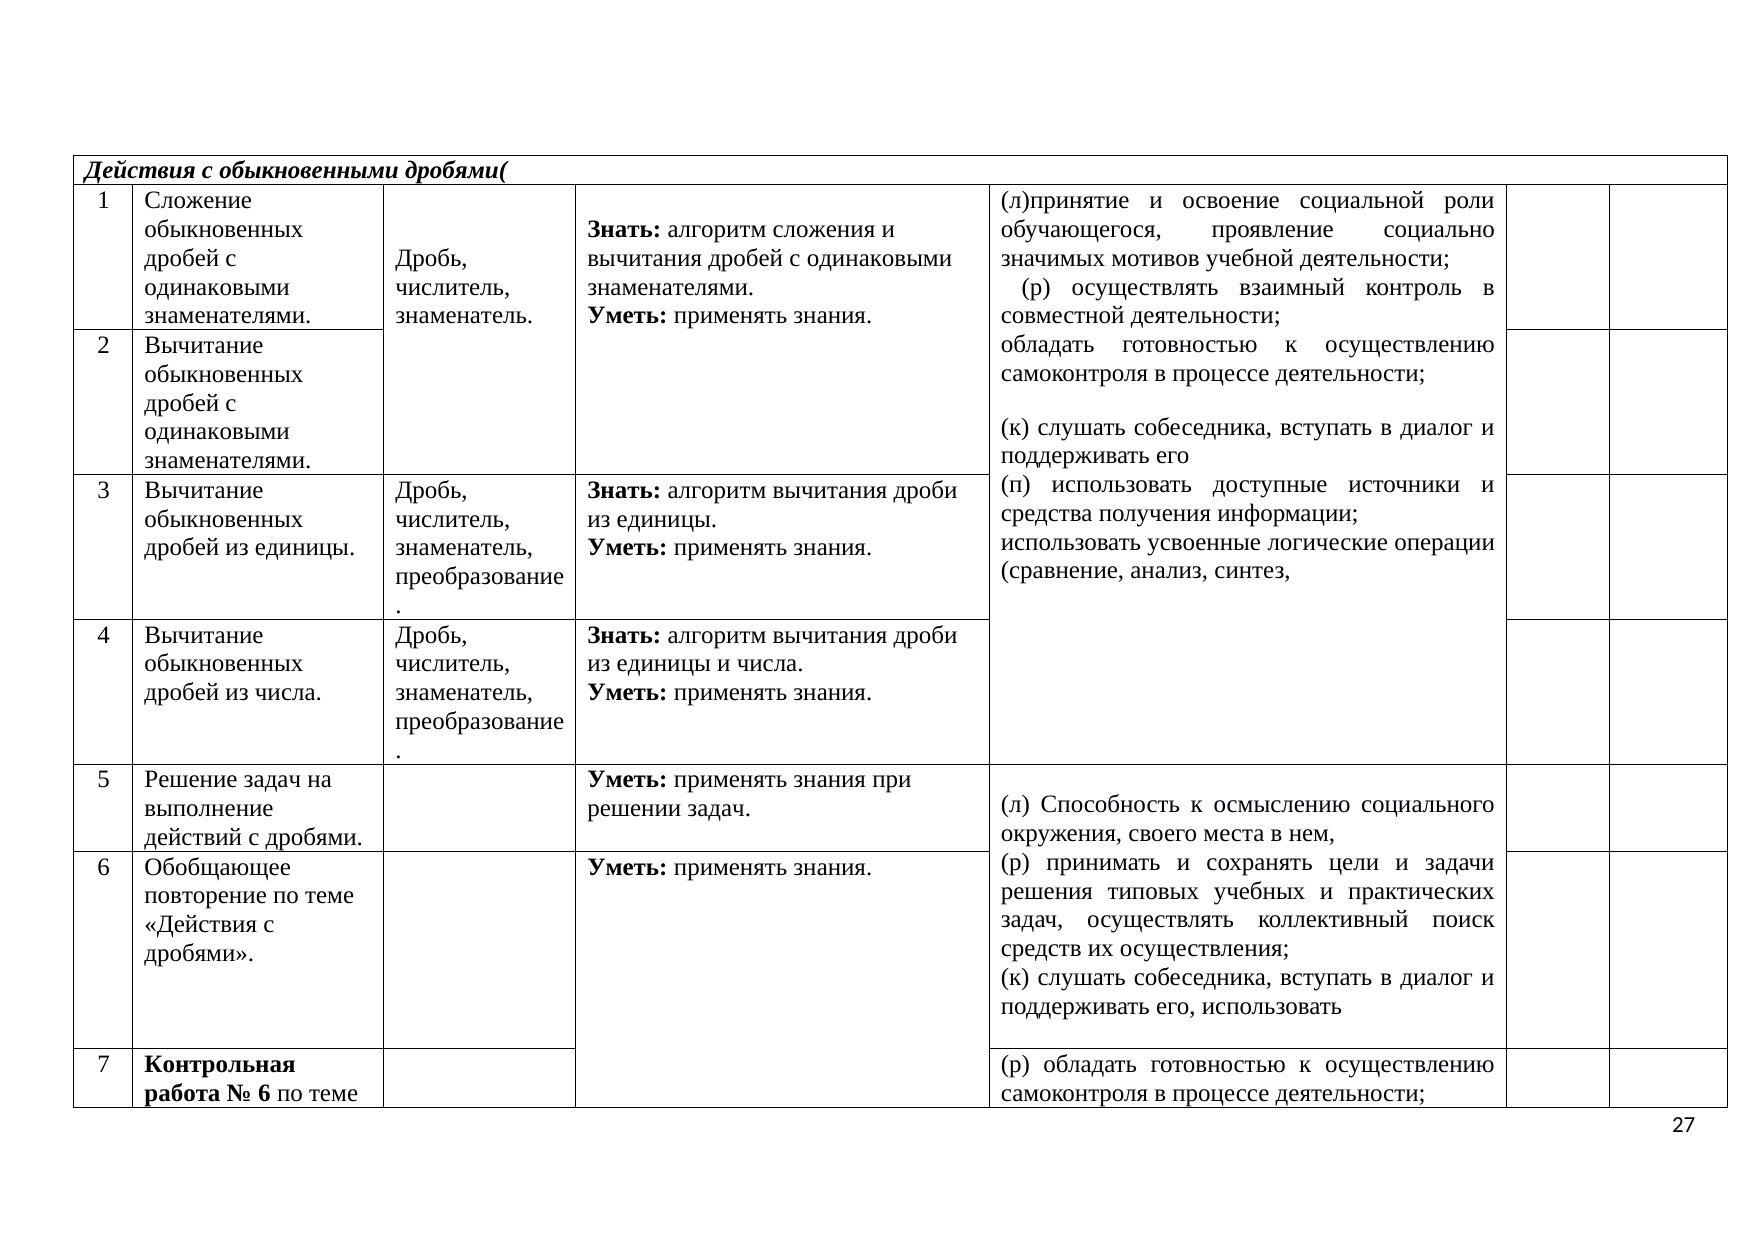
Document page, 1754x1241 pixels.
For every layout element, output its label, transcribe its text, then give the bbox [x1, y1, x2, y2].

table_cell Знать: алгоритм сложения и вычитания дробей с одинаковыми знаменателями. Уметь: применять знания. [576, 185, 989, 474]
table_cell [1507, 330, 1609, 474]
table_cell [1610, 330, 1727, 474]
table_cell Решение задач на выполнение действий с дробями. [133, 765, 383, 851]
table_cell 3 [74, 475, 132, 619]
table_cell Уметь: применять знания при решении задач. [576, 765, 989, 851]
table_cell Обобщающее повторение по теме «Действия с дробями». [133, 852, 383, 1048]
table_cell Знать: алгоритм вычитания дроби из единицы и числа. Уметь: применять знания. [576, 620, 989, 763]
table_cell Знать: алгоритм вычитания дроби из единицы. Уметь: применять знания. [576, 475, 989, 619]
table_cell [1507, 185, 1609, 329]
table_cell [1610, 1049, 1727, 1107]
table_cell [384, 852, 575, 1048]
table_cell [1610, 765, 1727, 851]
table_cell Дробь, числитель, знаменатель, преобразование. [384, 620, 575, 763]
table_cell [1610, 185, 1727, 329]
table_cell [384, 1049, 575, 1107]
table_cell Сложение обыкновенных дробей с одинаковыми знаменателями. [133, 185, 383, 329]
table_cell (л) Способность к осмыслению социального окружения, своего места в нем, (р) принимать и сохранять цели и задачи решения типовых учебных и практических задач, осуществлять коллективный поиск средств их осуществления; (к) слушать собеседника, вступать в диалог и поддерживать его, использовать [990, 765, 1506, 1048]
table_cell 5 [74, 765, 132, 851]
table_cell 7 [74, 1049, 132, 1107]
table_cell Вычитание обыкновенных дробей из числа. [133, 620, 383, 763]
table_cell [1610, 620, 1727, 763]
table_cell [133, 1049, 383, 1107]
table_cell [1507, 1049, 1609, 1107]
table_cell 6 [74, 852, 132, 1048]
table_cell [1507, 620, 1609, 763]
table_cell Дробь, числитель, знаменатель. [384, 185, 575, 474]
table_cell [1507, 852, 1609, 1048]
table_cell Вычитание обыкновенных дробей из единицы. [133, 475, 383, 619]
table_cell Действия с обыкновенными дробями( [74, 156, 1727, 184]
table_cell Дробь, числитель, знаменатель, преобразование. [384, 475, 575, 619]
table_cell (л)принятие и освоение социальной роли обучающегося, проявление социально значимых мотивов учебной деятельности; (р) осуществлять взаимный контроль в совместной деятельности; обладать готовностью к осуществлению самоконтроля в процессе деятельности; (к) слушать собеседника, вступать в диалог и поддерживать его (п) использовать доступные источники и средства получения информации; использовать усвоенные логические операции (сравнение, анализ, синтез, [990, 185, 1506, 763]
table_cell 4 [74, 620, 132, 763]
table_cell 2 [74, 330, 132, 474]
table_cell [384, 765, 575, 851]
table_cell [990, 1049, 1506, 1107]
table_cell 1 [74, 185, 132, 329]
table_cell Уметь: применять знания. [576, 852, 989, 1107]
table_cell [1507, 765, 1609, 851]
table_cell [1610, 475, 1727, 619]
table_cell [1507, 475, 1609, 619]
table_cell [1610, 852, 1727, 1048]
table_cell Вычитание обыкновенных дробей с одинаковыми знаменателями. [133, 330, 383, 474]
